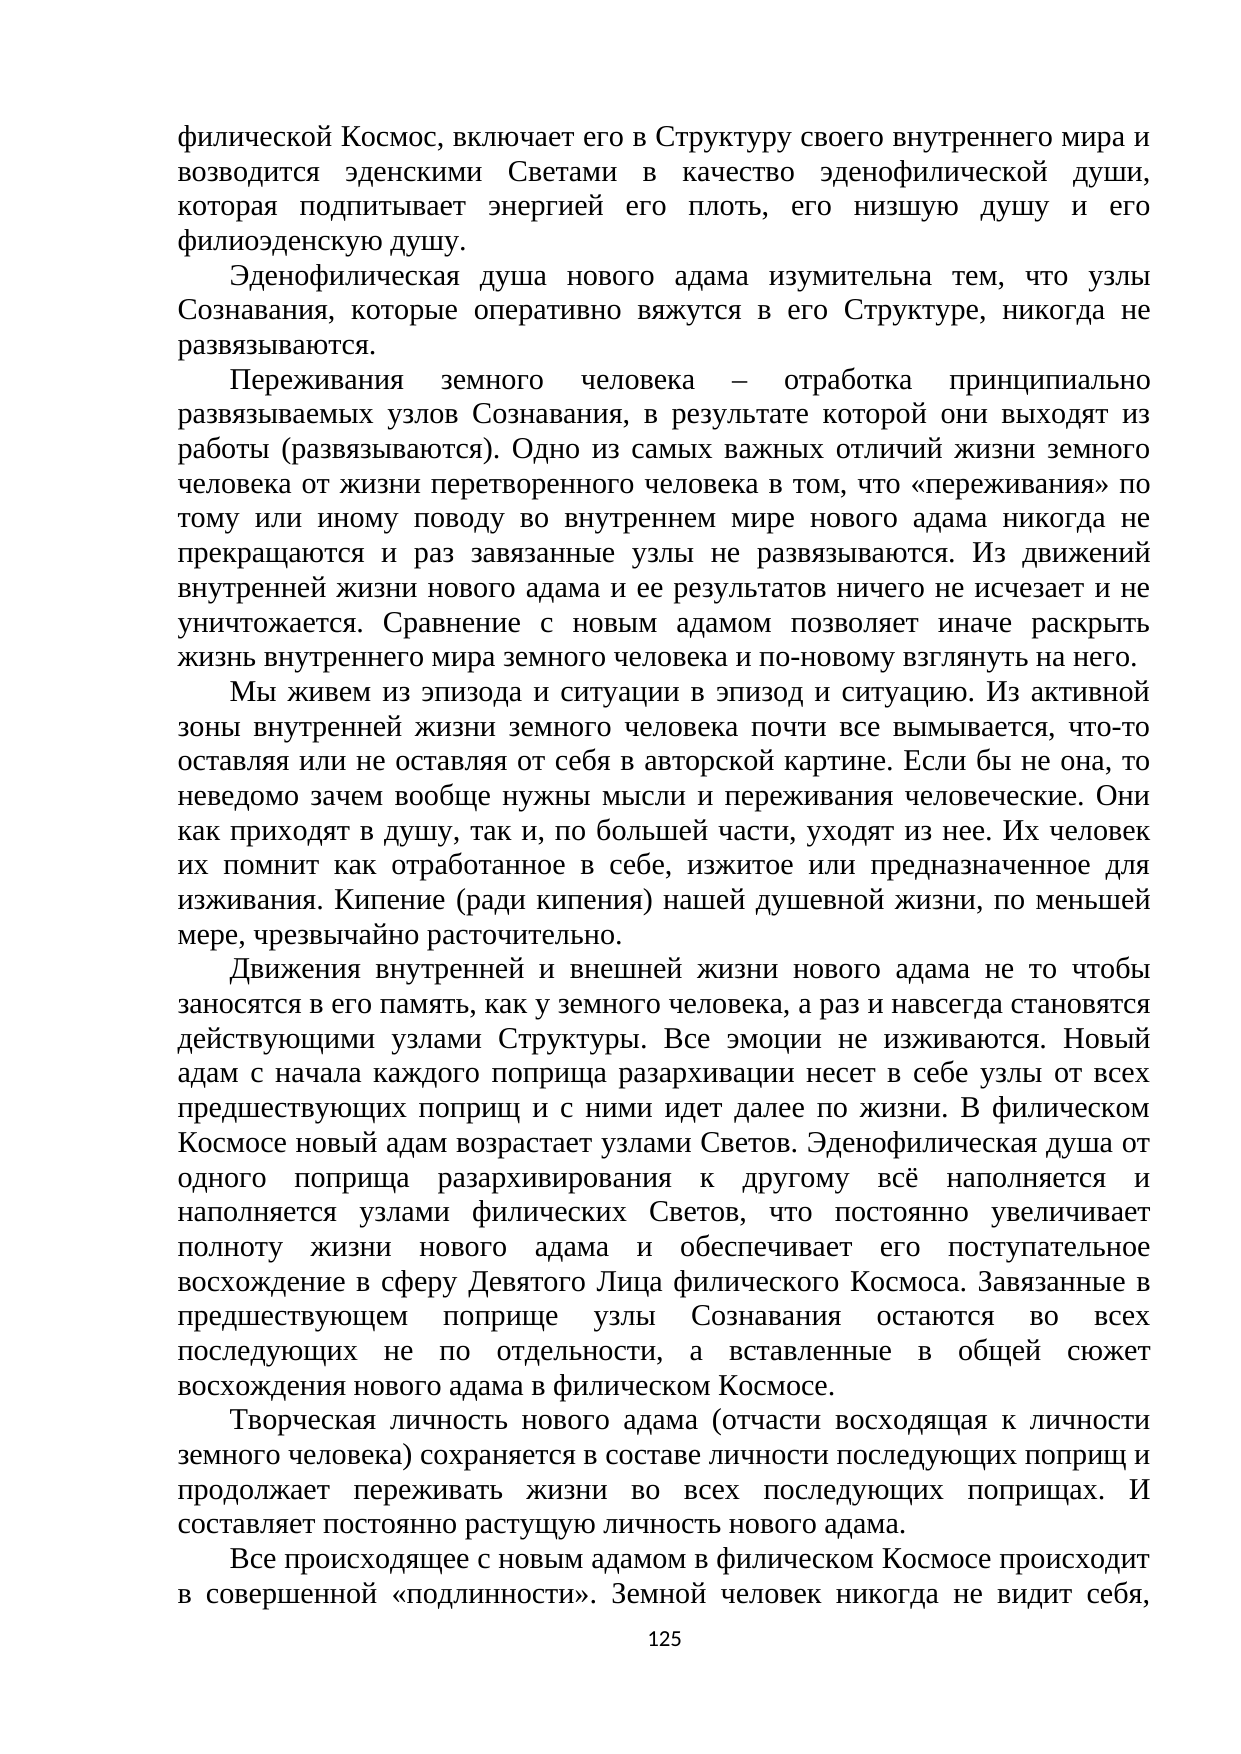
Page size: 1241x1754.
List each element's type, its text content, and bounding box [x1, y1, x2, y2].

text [177, 118, 1152, 257]
text Творческая личность нового адама (отчасти восходящая к личности земного человека) сохраняется в составе личности последующих поприщ и продолжает переживать жизни во всех последующих поприщах. И составляет постоянно растущую личность нового адама. [177, 1402, 1152, 1540]
text Движения внутренней и внешней жизни нового адама не то чтобы заносятся в его память, как у земного человека, а раз и навсегда становятся действующими узлами Структуры. Все эмоции не изживаются. Новый адам с начала каждого поприща разархивации несет в себе узлы от всех предшествующих поприщ и с ними идет далее по жизни. В филическом Космосе новый адам возрастает узлами Светов. Эденофилическая душа от одного поприща разархивирования к другому всё наполняется и наполняется узлами филических Светов, что постоянно увеличивает полноту жизни нового адама и обеспечивает его поступательное восхождение в сферу Девятого Лица филического Космоса. Завязанные в предшествующем поприще узлы Сознавания остаются во всех последующих не по отдельности, а вставленные в общей сюжет восхождения нового адама в филическом Космосе. [177, 951, 1152, 1402]
text Эденофилическая душа нового адама изумительна тем, что узлы Сознавания, которые оперативно вяжутся в его Структуре, никогда не развязываются. [177, 257, 1152, 361]
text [177, 1540, 1152, 1610]
text Переживания земного человека – отработка принципиально развязываемых узлов Сознавания, в результате которой они выходят из работы (развязываются). Одно из самых важных отличий жизни земного человека от жизни перетворенного человека в том, что «переживания» по тому или иному поводу во внутреннем мире нового адама никогда не прекращаются и раз завязанные узлы не развязываются. Из движений внутренней жизни нового адама и ее результатов ничего не исчезает и не уничтожается. Сравнение с новым адамом позволяет иначе раскрыть жизнь внутреннего мира земного человека и по-новому взглянуть на него. [177, 361, 1152, 673]
text Мы живем из эпизода и ситуации в эпизод и ситуацию. Из активной зоны внутренней жизни земного человека почти все вымывается, что-то оставляя или не оставляя от себя в авторской картине. Если бы не она, то неведомо зачем вообще нужны мысли и переживания человеческие. Они как приходят в душу, так и, по большей части, уходят из нее. Их человек их помнит как отработанное в себе, изжитое или предназначенное для изживания. Кипение (ради кипения) нашей душевной жизни, по меньшей мере, чрезвычайно расточительно. [177, 673, 1152, 951]
